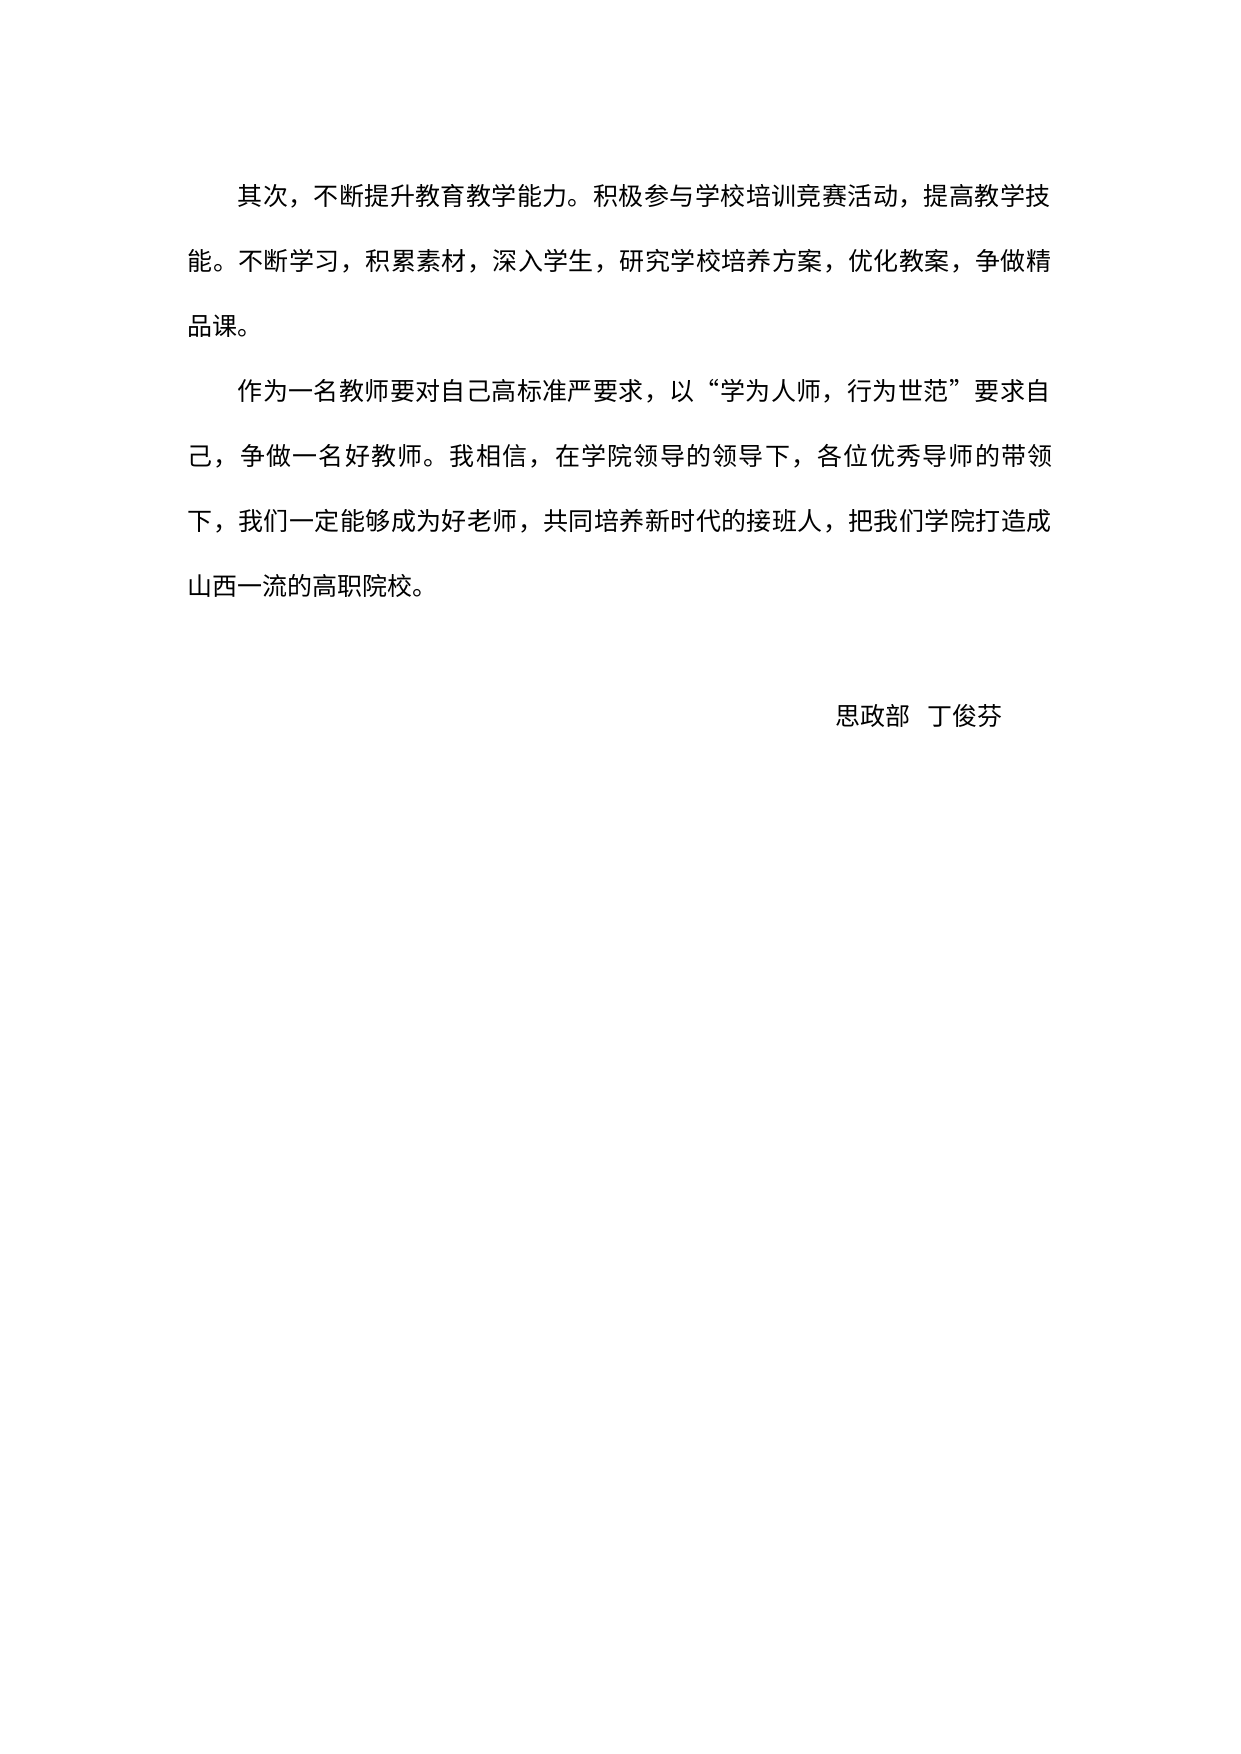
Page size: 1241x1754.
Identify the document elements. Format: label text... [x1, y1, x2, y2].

list 思政部 丁俊芬 [187, 682, 1053, 747]
list 其次，不断提升教育教学能力。积极参与学校培训竞赛活动，提高教学技能。不断学习，积累素材，深入学生，研究学校培养方案，优化教案，争做精品课。 [187, 162, 1053, 357]
list 作为一名教师要对自己高标准严要求，以“学为人师，行为世范”要求自己，争做一名好教师。我相信，在学院领导的领导下，各位优秀导师的带领下，我们一定能够成为好老师，共同培养新时代的接班人，把我们学院打造成山西一流的高职院校。 [187, 357, 1053, 617]
